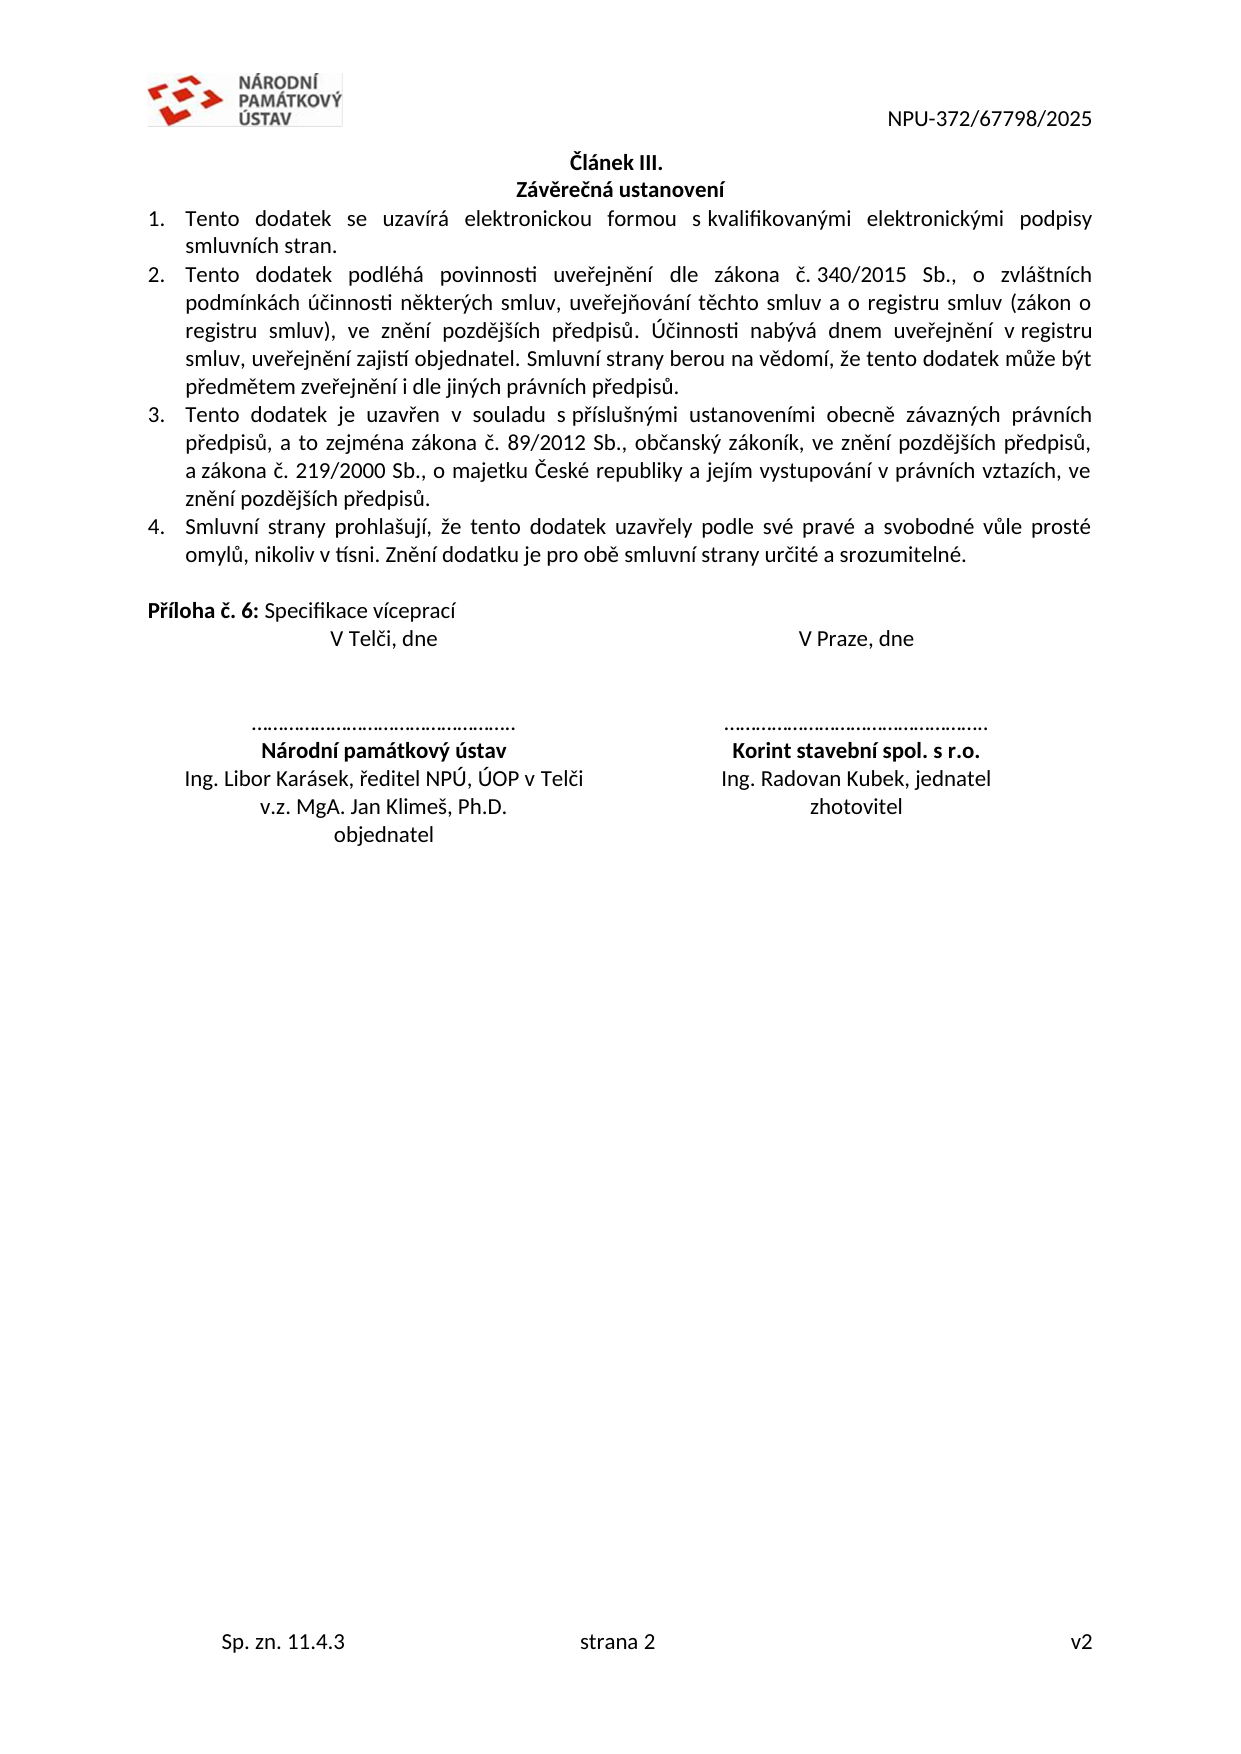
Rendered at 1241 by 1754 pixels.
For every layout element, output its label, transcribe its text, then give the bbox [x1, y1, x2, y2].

table_header V Praze, dne ………………………………………….. Korint stavební spol. s r.o. Ing. Radovan Kubek, jednatel zhotovitel [620, 624, 1093, 848]
text Závěrečná ustanovení [148, 176, 1093, 204]
list Tento dodatek podléhá povinnosti uveřejnění dle zákona č. 340/2015 Sb., o zvláštních podmínkách účinnosti některých smluv, uveřejňování těchto smluv a o registru smluv (zákon o registru smluv), ve znění pozdějších předpisů. Účinnosti nabývá dnem uveřejnění v registru smluv, uveřejnění zajistí objednatel. Smluvní strany berou na vědomí, že tento dodatek může být předmětem zveřejnění i dle jiných právních předpisů. [148, 260, 1093, 400]
list Tento dodatek je uzavřen v souladu s příslušnými ustanoveními obecně závazných právních předpisů, a to zejména zákona č. 89/2012 Sb., občanský zákoník, ve znění pozdějších předpisů, a zákona č. 219/2000 Sb., o majetku České republiky a jejím vystupování v právních vztazích, ve znění pozdějších předpisů. [148, 400, 1093, 512]
list Smluvní strany prohlašují, že tento dodatek uzavřely podle své pravé a svobodné vůle prosté omylů, nikoliv v tísni. Znění dodatku je pro obě smluvní strany určité a srozumitelné. [148, 512, 1093, 568]
list Tento dodatek se uzavírá elektronickou formou s kvalifikovanými elektronickými podpisy smluvních stran. [148, 204, 1093, 260]
text Článek III. [141, 148, 1093, 176]
table_header V Telči, dne ………………………………………….. Národní památkový ústav Ing. Libor Karásek, ředitel NPÚ, ÚOP v Telči v.z. MgA. Jan Klimeš, Ph.D. objednatel [148, 624, 620, 848]
picture [147, 73, 343, 127]
text Příloha č. 6: Specifikace víceprací [148, 596, 1093, 624]
